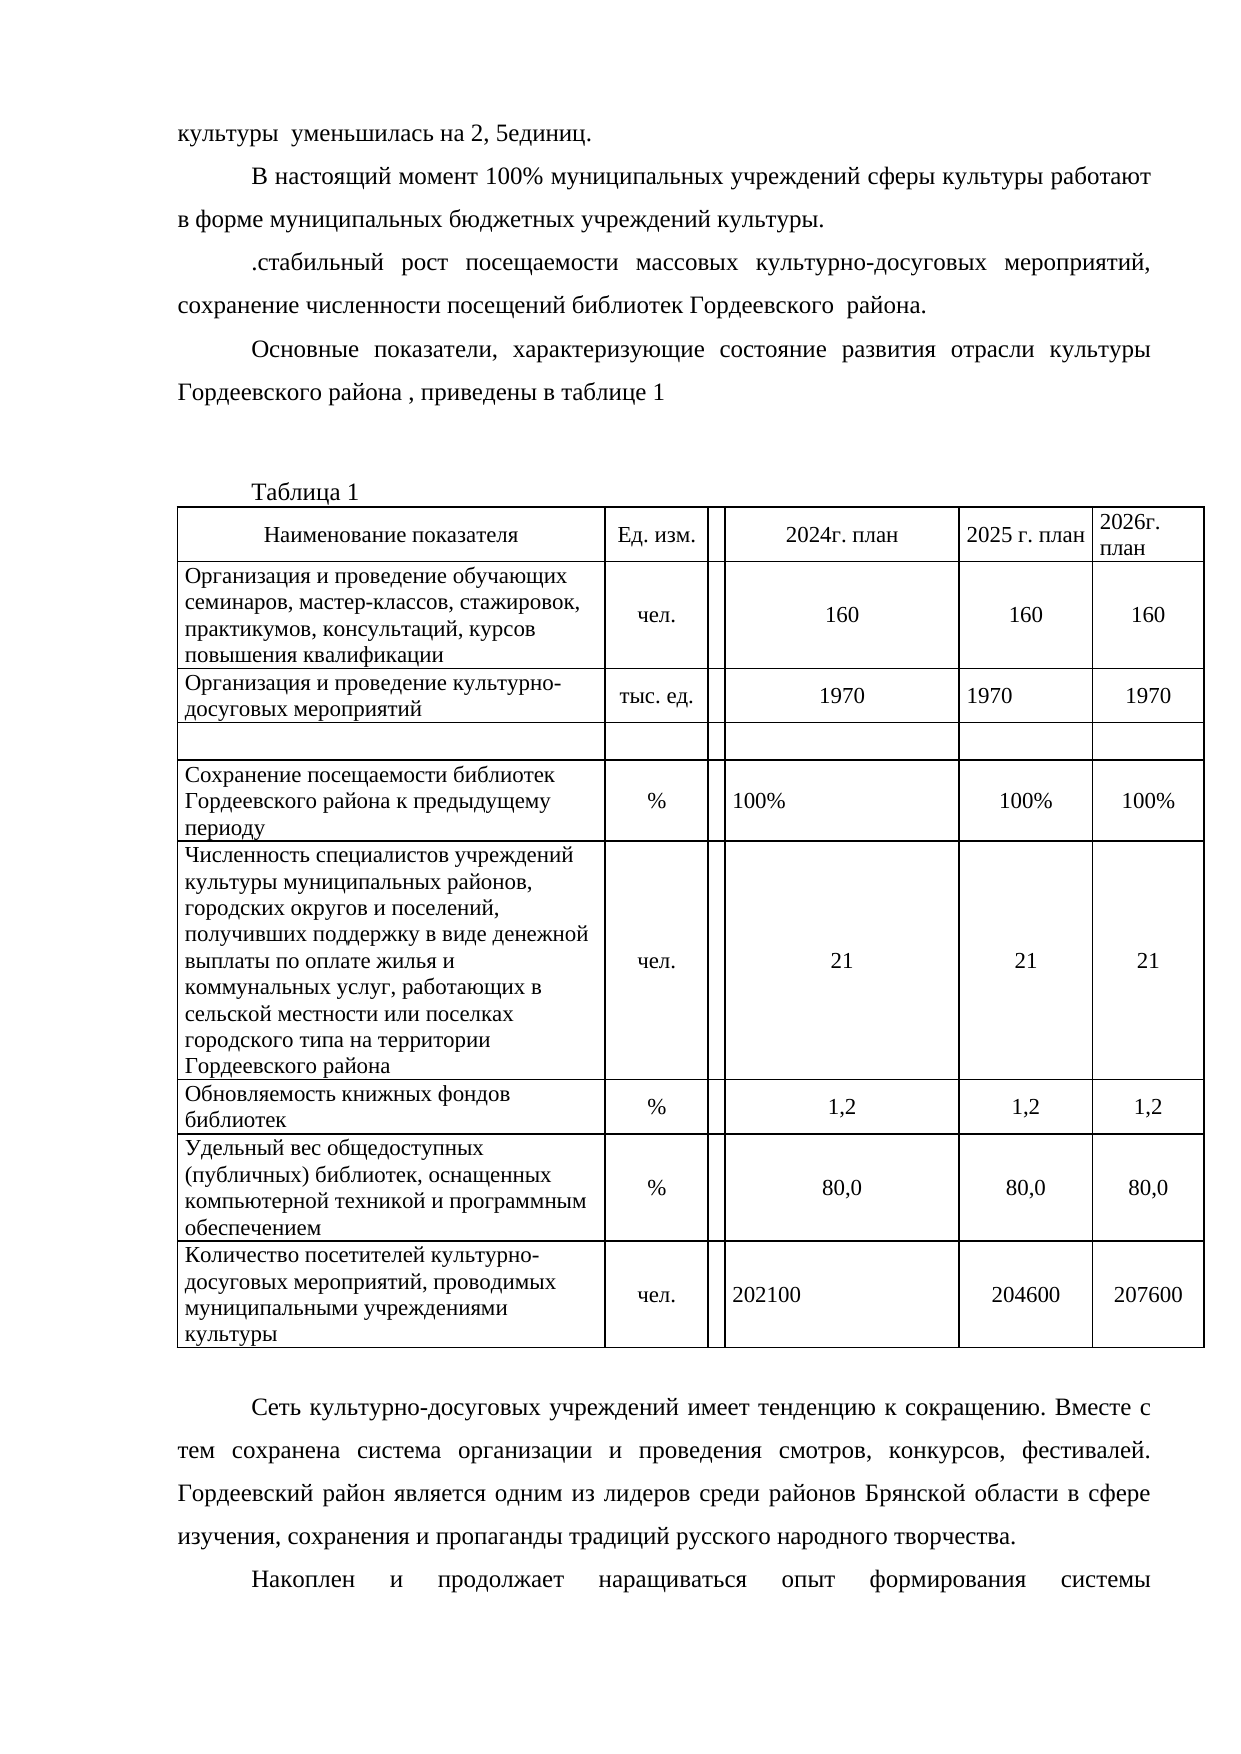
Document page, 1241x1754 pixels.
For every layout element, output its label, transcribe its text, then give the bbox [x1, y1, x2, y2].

table_cell 160 [726, 562, 958, 667]
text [177, 118, 1152, 147]
table_cell Организация и проведение культурно-досуговых мероприятий [178, 669, 604, 722]
table_cell [178, 723, 604, 759]
table_cell Удельный вес общедоступных (публичных) библиотек, оснащенных компьютерной техникой и программным обеспечением [178, 1135, 604, 1240]
table_cell чел. [606, 562, 707, 667]
text В настоящий момент 100% муниципальных учреждений сферы культуры работают в форме муниципальных бюджетных учреждений культуры. [177, 161, 1152, 233]
table_cell 21 [726, 842, 958, 1079]
table_header [709, 508, 724, 561]
table_header 2026г. план [1093, 508, 1203, 561]
text Основные показатели, характеризующие состояние развития отрасли культуры Гордеевского района , приведены в таблице 1 [177, 334, 1152, 406]
table_header 2025 г. план [960, 508, 1092, 561]
table_cell 204600 [960, 1242, 1092, 1347]
text .стабильный рост посещаемости массовых культурно-досуговых мероприятий, сохранение численности посещений библиотек Гордеевского района. [177, 247, 1152, 319]
table_cell [709, 842, 724, 1079]
table_cell 207600 [1093, 1242, 1203, 1347]
table_cell [709, 761, 724, 840]
table_cell [709, 723, 724, 759]
table_cell [1093, 723, 1203, 759]
table_cell Сохранение посещаемости библиотек Гордеевского района к предыдущему периоду [178, 761, 604, 840]
table_cell 80,0 [960, 1135, 1092, 1240]
table_header Наименование показателя [178, 508, 604, 561]
table_cell 160 [1093, 562, 1203, 667]
table_cell 21 [1093, 842, 1203, 1079]
table_cell 160 [960, 562, 1092, 667]
table_cell [606, 723, 707, 759]
table_cell 1970 [726, 669, 958, 722]
table_header 2024г. план [726, 508, 958, 561]
text Таблица 1 [177, 477, 1152, 506]
table_cell 1,2 [726, 1080, 958, 1133]
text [177, 1564, 1152, 1593]
table_cell 80,0 [726, 1135, 958, 1240]
table_cell [709, 562, 724, 667]
table_cell Организация и проведение обучающих семинаров, мастер-классов, стажировок, практикумов, консультаций, курсов повышения квалификации [178, 562, 604, 667]
table_cell % [606, 761, 707, 840]
table_cell % [606, 1080, 707, 1133]
table_cell 100% [1093, 761, 1203, 840]
table_cell чел. [606, 842, 707, 1079]
table_cell 1,2 [1093, 1080, 1203, 1133]
table_cell тыс. ед. [606, 669, 707, 722]
table_cell Количество посетителей культурно-досуговых мероприятий, проводимых муниципальными учреждениями культуры [178, 1242, 604, 1347]
table_cell % [606, 1135, 707, 1240]
table_cell Обновляемость книжных фондов библиотек [178, 1080, 604, 1133]
table_header Ед. изм. [606, 508, 707, 561]
table_cell чел. [606, 1242, 707, 1347]
table_cell 100% [960, 761, 1092, 840]
table_cell [709, 1242, 724, 1347]
table_cell [726, 723, 958, 759]
table_cell Численность специалистов учреждений культуры муниципальных районов, городских округов и поселений, получивших поддержку в виде денежной выплаты по оплате жилья и коммунальных услуг, работающих в сельской местности или поселках городского типа на территории Гордеевского района [178, 842, 604, 1079]
table_cell 100% [726, 761, 958, 840]
table_cell 1,2 [960, 1080, 1092, 1133]
table_cell [960, 723, 1092, 759]
table_cell 202100 [726, 1242, 958, 1347]
text Сеть культурно-досуговых учреждений имеет тенденцию к сокращению. Вместе с тем сохранена система организации и проведения смотров, конкурсов, фестивалей. Гордеевский район является одним из лидеров среди районов Брянской области в сфере изучения, сохранения и пропаганды традиций русского народного творчества. [177, 1392, 1152, 1550]
table_cell 1970 [960, 669, 1092, 722]
table_cell 80,0 [1093, 1135, 1203, 1240]
table_cell [709, 1080, 724, 1133]
table_cell 21 [960, 842, 1092, 1079]
table_cell [709, 1135, 724, 1240]
table_cell 1970 [1093, 669, 1203, 722]
table_cell [709, 669, 724, 722]
